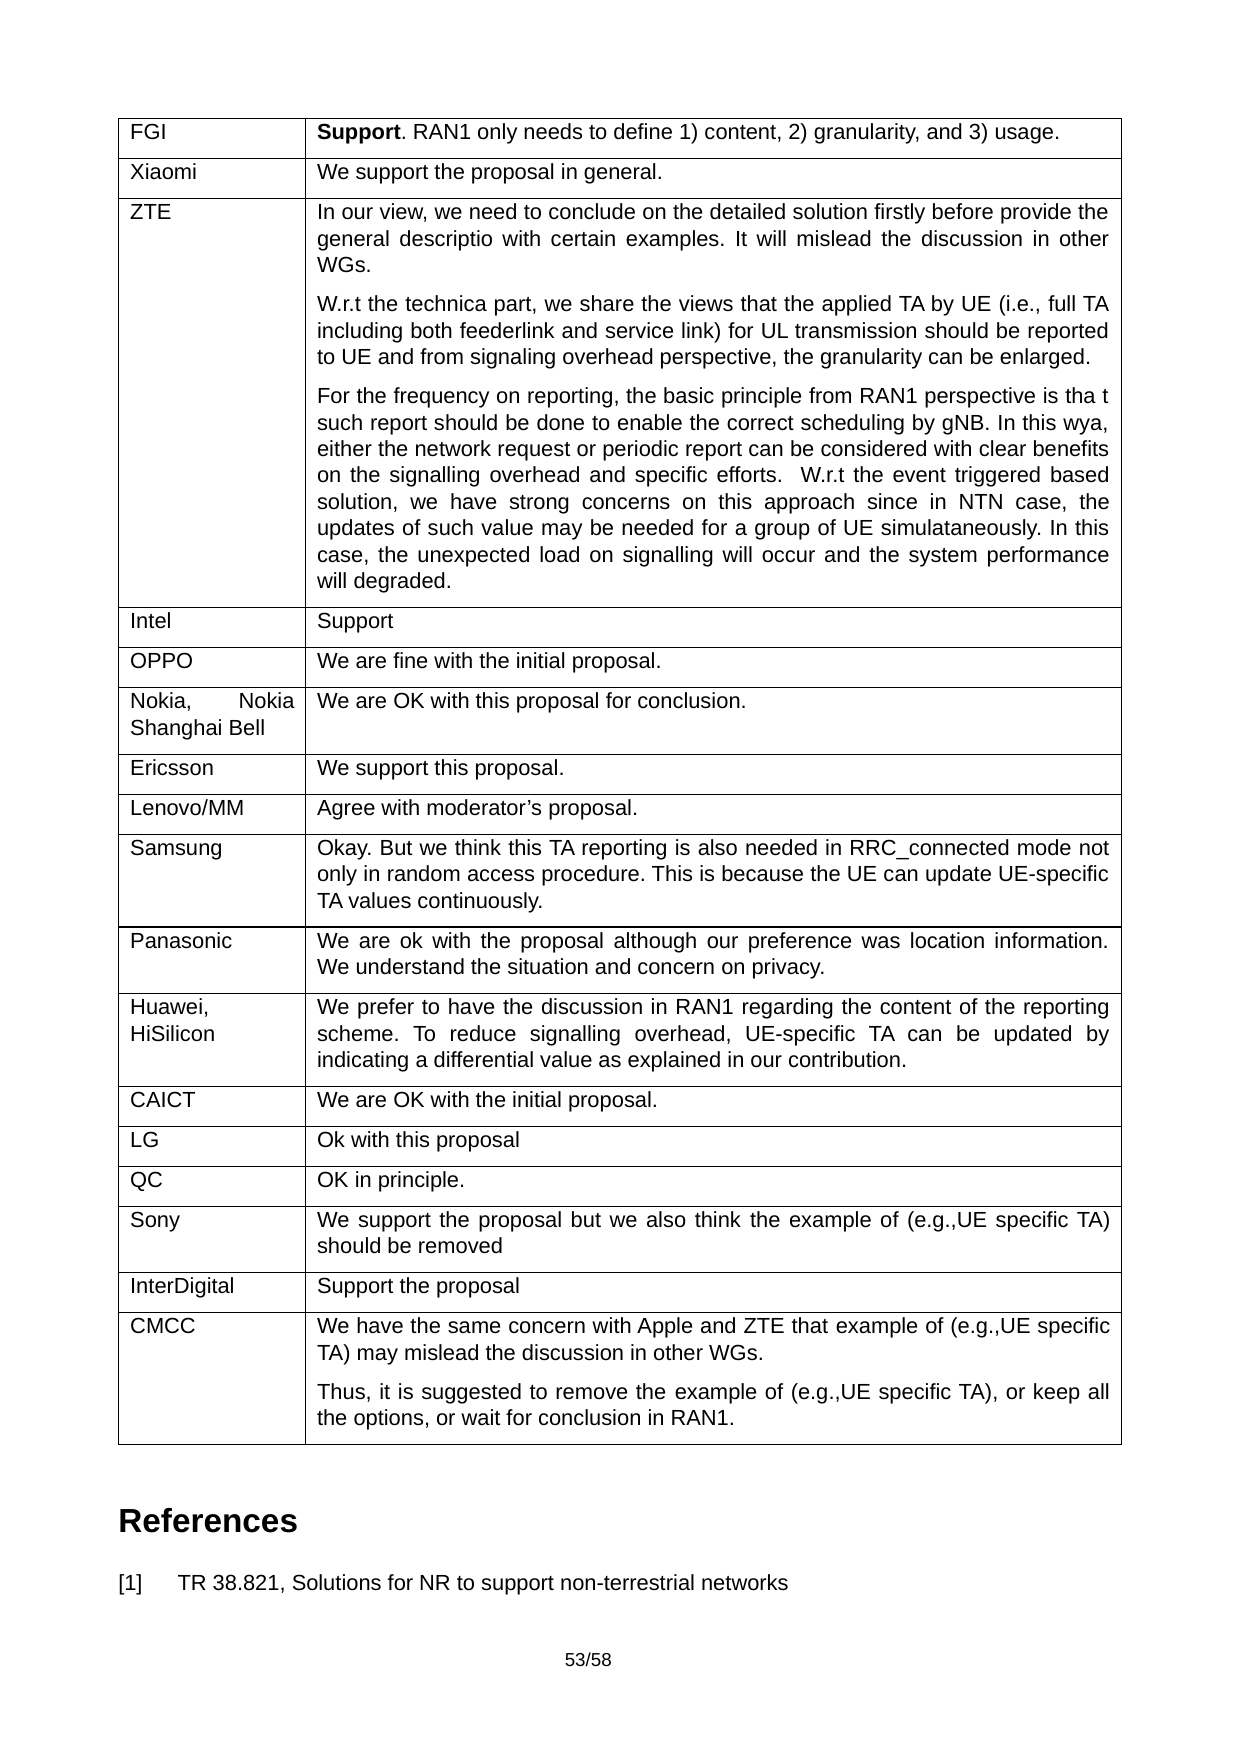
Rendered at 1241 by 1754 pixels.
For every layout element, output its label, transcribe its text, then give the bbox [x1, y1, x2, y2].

table_cell Ericsson [119, 755, 305, 793]
table_cell QC [119, 1167, 305, 1206]
table_cell LG [119, 1127, 305, 1166]
table_cell ZTE [119, 199, 305, 607]
table_cell InterDigital [119, 1273, 305, 1312]
table_cell We prefer to have the discussion in RAN1 regarding the content of the reporting scheme. To reduce signalling overhead, UE-specific TA can be updated by indicating a differential value as explained in our contribution. [306, 994, 1121, 1086]
table_cell CMCC [119, 1313, 305, 1444]
text TR 38.821, Solutions for NR to support non-terrestrial networks [118, 1570, 1122, 1595]
table_cell Panasonic [119, 928, 305, 993]
table_cell We are OK with the initial proposal. [306, 1087, 1121, 1126]
table_cell We support the proposal in general. [306, 159, 1121, 198]
table_cell Samsung [119, 835, 305, 926]
table_cell Nokia, Nokia Shanghai Bell [119, 688, 305, 753]
table_cell In our view, we need to conclude on the detailed solution firstly before provide the general descriptio with certain examples. It will mislead the discussion in other WGs. W.r.t the technica part, we share the views that the applied TA by UE (i.e., full TA including both feederlink and service link) for UL transmission should be reported to UE and from signaling overhead perspective, the granularity can be enlarged. For the frequency on reporting, the basic principle from RAN1 perspective is tha t such report should be done to enable the correct scheduling by gNB. In this wya, either the network request or periodic report can be considered with clear benefits on the signalling overhead and specific efforts. W.r.t the event triggered based solution, we have strong concerns on this approach since in NTN case, the updates of such value may be needed for a group of UE simulataneously. In this case, the unexpected load on signalling will occur and the system performance will degraded. [306, 199, 1121, 607]
table_cell We support this proposal. [306, 755, 1121, 793]
table_cell Agree with moderator’s proposal. [306, 795, 1121, 833]
table_cell Okay. But we think this TA reporting is also needed in RRC_connected mode not only in random access procedure. This is because the UE can update UE-specific TA values continuously. [306, 835, 1121, 926]
table_cell Support the proposal [306, 1273, 1121, 1312]
table_cell Lenovo/MM [119, 795, 305, 833]
table_cell FGI [119, 119, 305, 158]
table_cell We are fine with the initial proposal. [306, 648, 1121, 687]
table_cell Intel [119, 608, 305, 647]
subtitle References [118, 1501, 1122, 1539]
table_cell We support the proposal but we also think the example of (e.g.,UE specific TA) should be removed [306, 1207, 1121, 1272]
table_cell We are ok with the proposal although our preference was location information. We understand the situation and concern on privacy. [306, 928, 1121, 993]
table_cell Xiaomi [119, 159, 305, 198]
table_cell Support. RAN1 only needs to define 1) content, 2) granularity, and 3) usage. [306, 119, 1121, 158]
table_cell CAICT [119, 1087, 305, 1126]
table_cell Sony [119, 1207, 305, 1272]
table_cell Support [306, 608, 1121, 647]
table_cell We are OK with this proposal for conclusion. [306, 688, 1121, 753]
table_cell We have the same concern with Apple and ZTE that example of (e.g.,UE specific TA) may mislead the discussion in other WGs. Thus, it is suggested to remove the example of (e.g.,UE specific TA), or keep all the options, or wait for conclusion in RAN1. [306, 1313, 1121, 1444]
table_cell OPPO [119, 648, 305, 687]
table_cell Ok with this proposal [306, 1127, 1121, 1166]
table_cell OK in principle. [306, 1167, 1121, 1206]
table_cell Huawei, HiSilicon [119, 994, 305, 1086]
